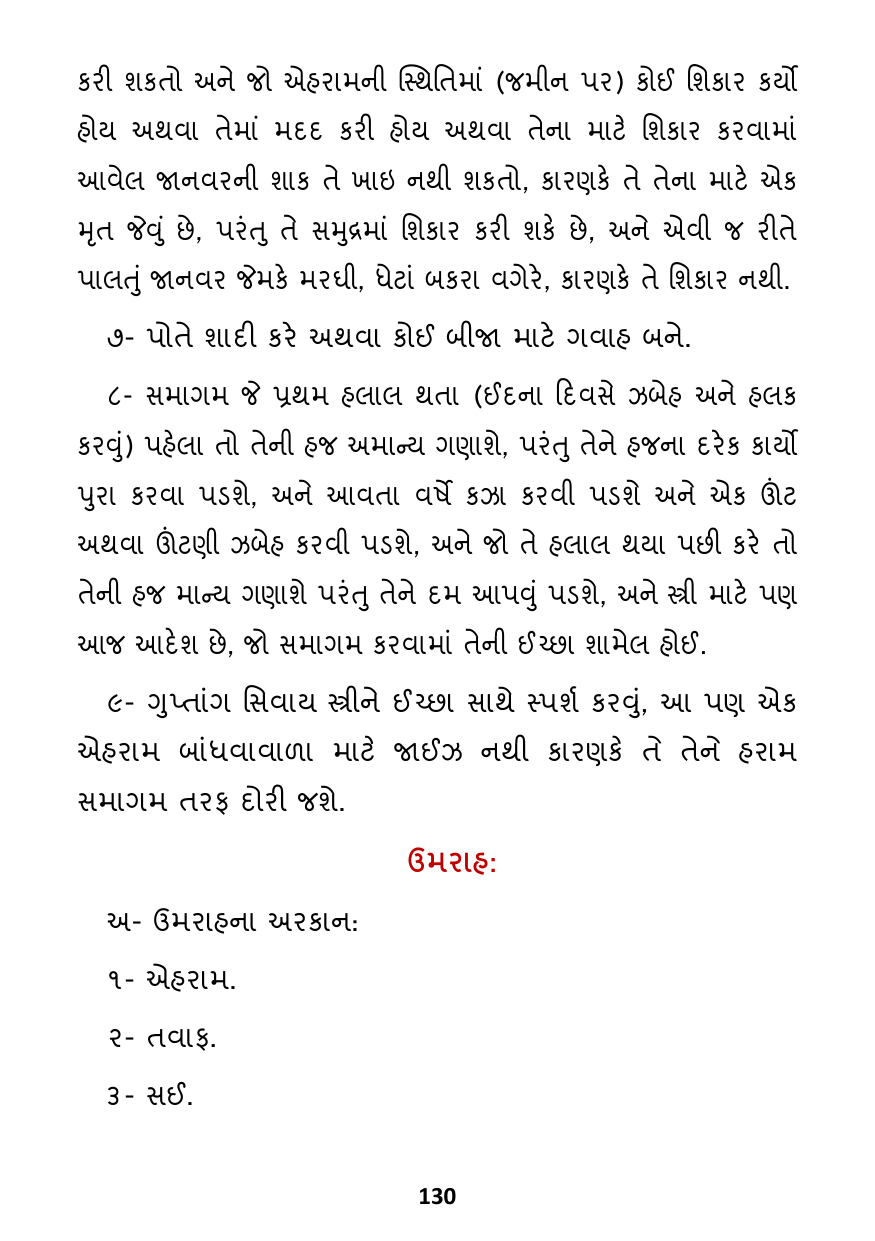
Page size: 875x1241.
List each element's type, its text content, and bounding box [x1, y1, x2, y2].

text ૯- ગુપ્તાંગ સિવાય સ્ત્રીને ઈચ્છા સાથે સ્પર્શ કરવું, આ પણ એક એહરામ બાંધવાવાળા માટે જાઈઝ નથી કારણકે તે તેને હરામ સમાગમ તરફ દોરી જશે. [77, 680, 797, 829]
text ૮- સમાગમ જે પ્રથમ હલાલ થતા (ઈદના દિવસે ઝબેહ અને હલક કરવું) પહેલા તો તેની હજ અમાન્ય ગણાશે, પરંતુ તેને હજના દરેક કાર્યો પુરા કરવા પડશે, અને આવતા વર્ષે કઝા કરવી પડશે અને એક ઊંટ અથવા ઊંટણી ઝબેહ કરવી પડશે, અને જો તે હલાલ થયા પછી કરે તો તેની હજ માન્ય ગણાશે પરંતુ તેને દમ આપવું પડશે, અને સ્ત્રી માટે પણ આજ આદેશ છે, જો સમાગમ કરવામાં તેની ઈચ્છા શામેલ હોઈ. [77, 374, 797, 672]
subtitle ઉમરાહ: [77, 838, 797, 891]
text ૨- તવાફ. [77, 1016, 797, 1065]
text ૧- એહરામ. [77, 958, 797, 1007]
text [77, 59, 797, 307]
text ૭- પોતે શાદી કરે અથવા કોઈ બીજા માટે ગવાહ બને. [77, 316, 797, 366]
text અ- ઉમરાહના અરકાન: [77, 899, 797, 949]
text ૩- સઈ. [77, 1074, 797, 1123]
